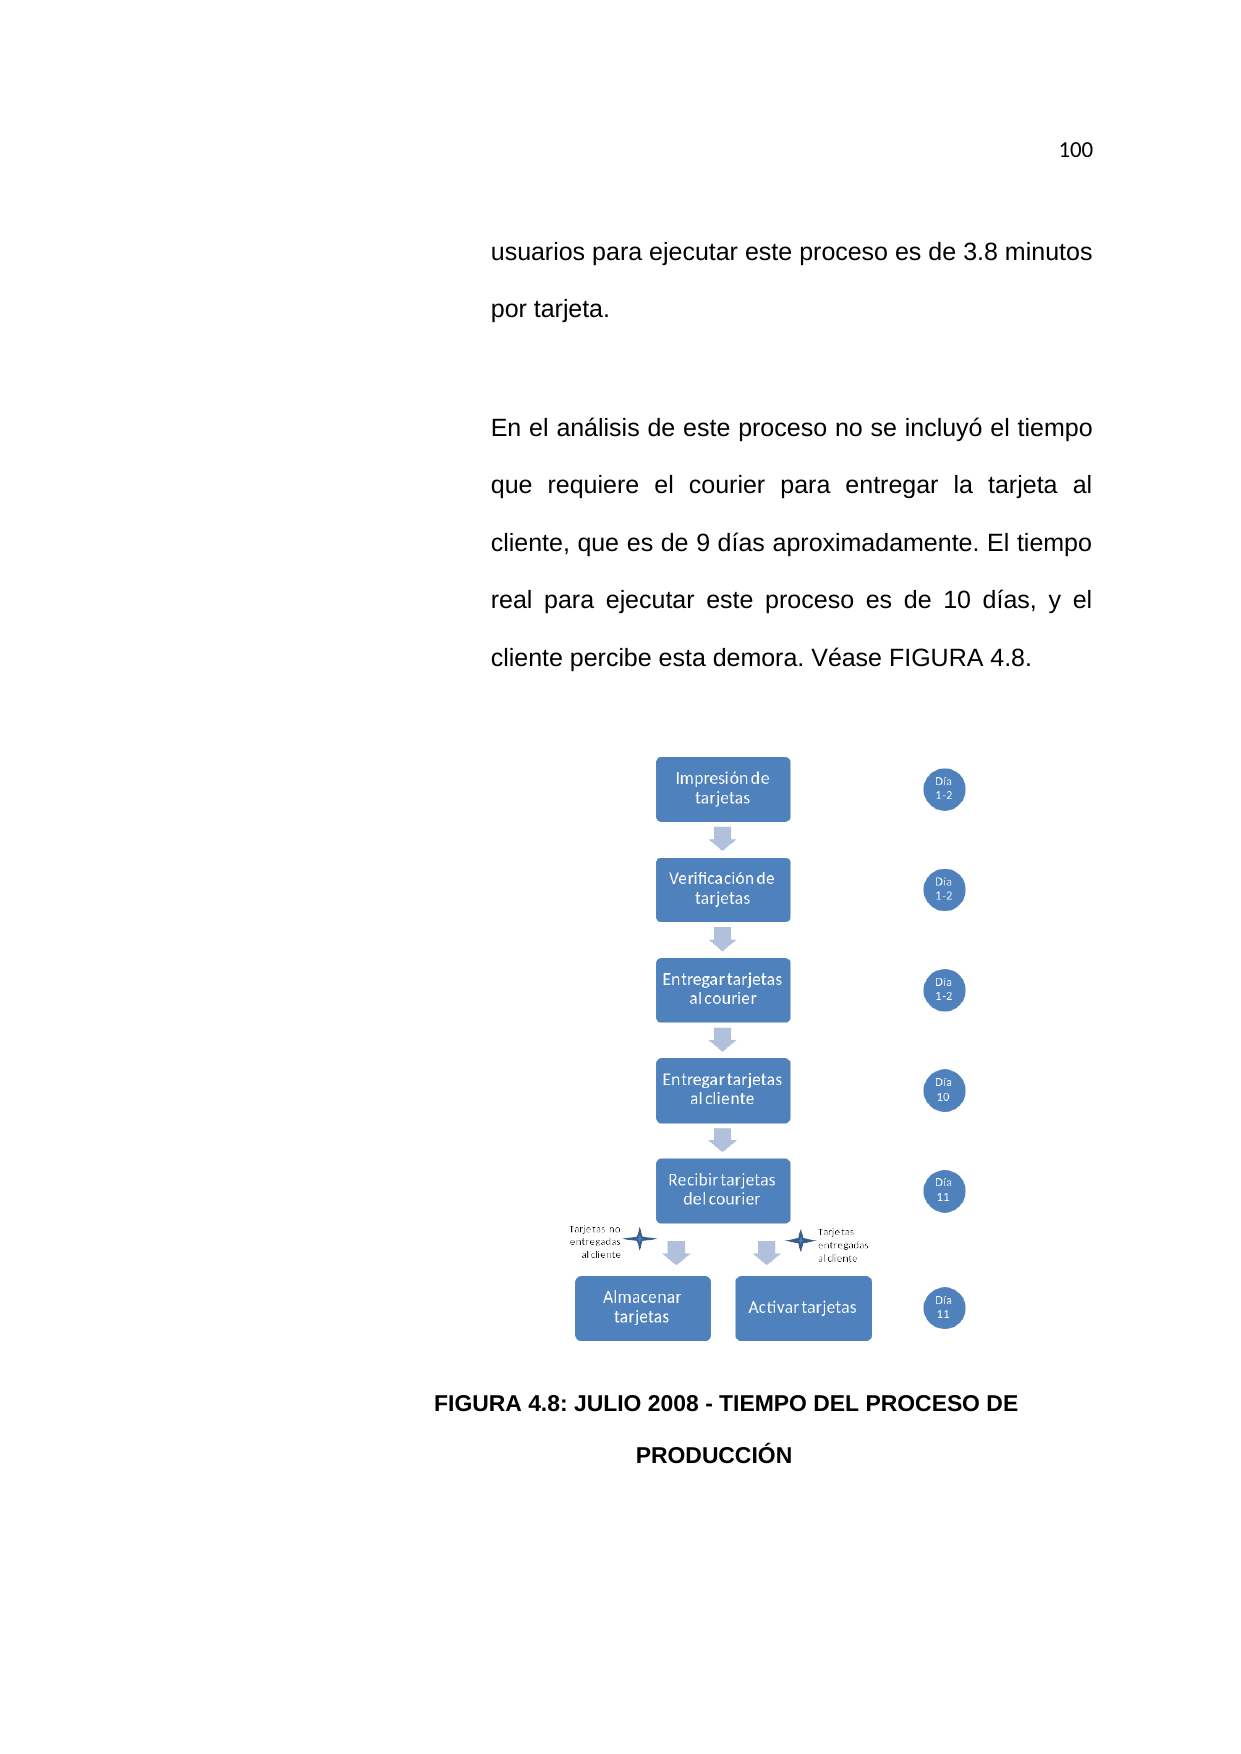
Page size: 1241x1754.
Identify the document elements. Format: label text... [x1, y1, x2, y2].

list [491, 237, 1093, 323]
text FIGURA 4.8: JULIO 2008 - TIEMPO DEL PROCESO DE PRODUCCIÓN [334, 1389, 1093, 1468]
list En el análisis de este proceso no se incluyó el tiempo que requiere el courier para entregar la tarjeta al cliente, que es de 9 días aproximadamente. El tiempo real para ejecutar este proceso es de 10 días, y el cliente percibe esta demora. Véase FIGURA 4.8. [491, 413, 1093, 672]
